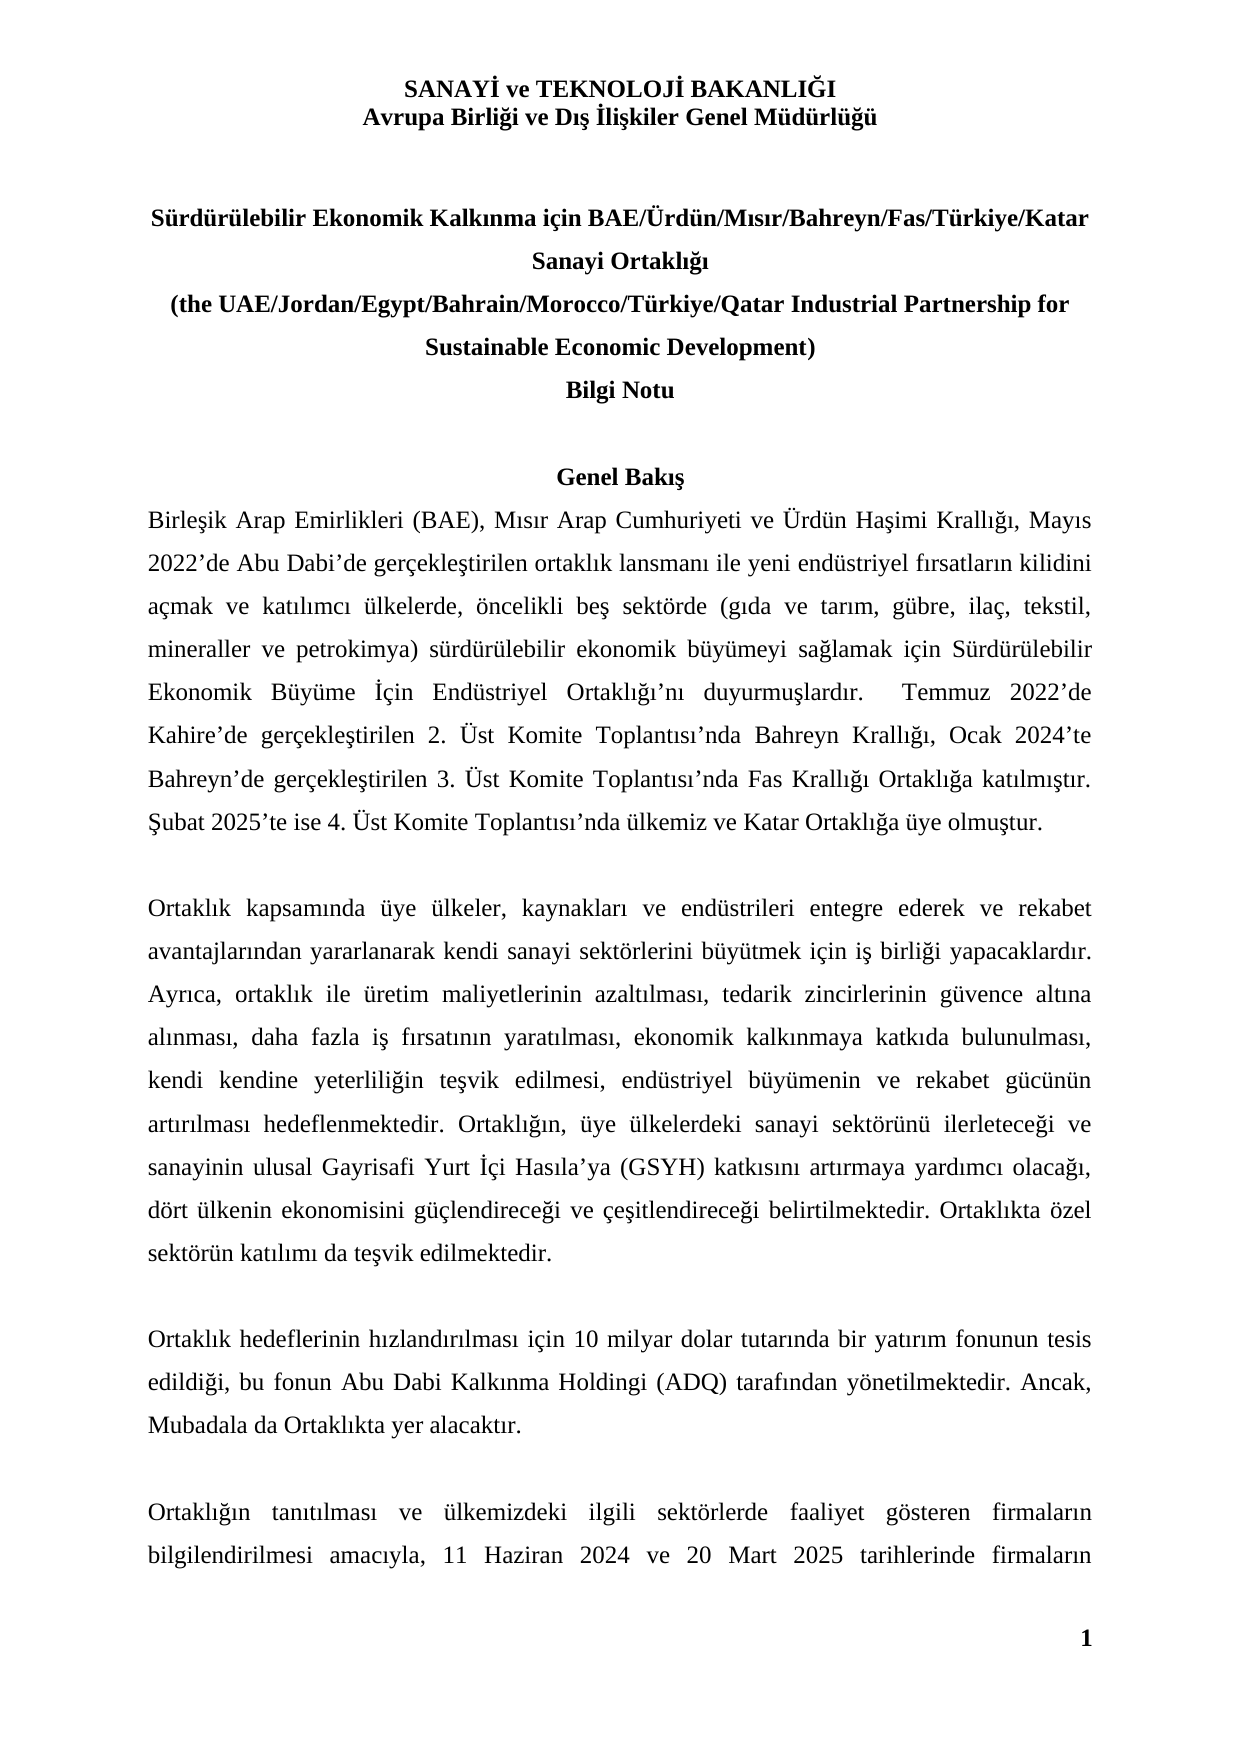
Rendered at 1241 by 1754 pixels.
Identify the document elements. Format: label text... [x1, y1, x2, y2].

text Genel Bakış [148, 462, 1093, 491]
text (the UAE/Jordan/Egypt/Bahrain/Morocco/Türkiye/Qatar Industrial Partnership for Sustainable Economic Development) [148, 289, 1093, 361]
text Sürdürülebilir Ekonomik Kalkınma için BAE/Ürdün/Mısır/Bahreyn/Fas/Türkiye/Katar Sanayi Ortaklığı [148, 203, 1093, 275]
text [148, 1497, 1093, 1569]
text Ortaklık hedeflerinin hızlandırılması için 10 milyar dolar tutarında bir yatırım fonunun tesis edildiği, bu fonun Abu Dabi Kalkınma Holdingi (ADQ) tarafından yönetilmektedir. Ancak, Mubadala da Ortaklıkta yer alacaktır. [148, 1324, 1093, 1439]
text Ortaklık kapsamında üye ülkeler, kaynakları ve endüstrileri entegre ederek ve rekabet avantajlarından yararlanarak kendi sanayi sektörlerini büyütmek için iş birliği yapacaklardır. Ayrıca, ortaklık ile üretim maliyetlerinin azaltılması, tedarik zincirlerinin güvence altına alınması, daha fazla iş fırsatının yaratılması, ekonomik kalkınmaya katkıda bulunulması, kendi kendine yeterliliğin teşvik edilmesi, endüstriyel büyümenin ve rekabet gücünün artırılması hedeflenmektedir. Ortaklığın, üye ülkelerdeki sanayi sektörünü ilerleteceği ve sanayinin ulusal Gayrisafi Yurt İçi Hasıla’ya (GSYH) katkısını artırmaya yardımcı olacağı, dört ülkenin ekonomisini güçlendireceği ve çeşitlendireceği belirtilmektedir. Ortaklıkta özel sektörün katılımı da teşvik edilmektedir. [148, 893, 1093, 1267]
text Bilgi Notu [148, 376, 1093, 404]
text Birleşik Arap Emirlikleri (BAE), Mısır Arap Cumhuriyeti ve Ürdün Haşimi Krallığı, Mayıs 2022’de Abu Dabi’de gerçekleştirilen ortaklık lansmanı ile yeni endüstriyel fırsatların kilidini açmak ve katılımcı ülkelerde, öncelikli beş sektörde (gıda ve tarım, gübre, ilaç, tekstil, mineraller ve petrokimya) sürdürülebilir ekonomik büyümeyi sağlamak için Sürdürülebilir Ekonomik Büyüme İçin Endüstriyel Ortaklığı’nı duyurmuşlardır. Temmuz 2022’de Kahire’de gerçekleştirilen 2. Üst Komite Toplantısı’nda Bahreyn Krallığı, Ocak 2024’te Bahreyn’de gerçekleştirilen 3. Üst Komite Toplantısı’nda Fas Krallığı Ortaklığa katılmıştır. Şubat 2025’te ise 4. Üst Komite Toplantısı’nda ülkemiz ve Katar Ortaklığa üye olmuştur. [148, 505, 1093, 836]
